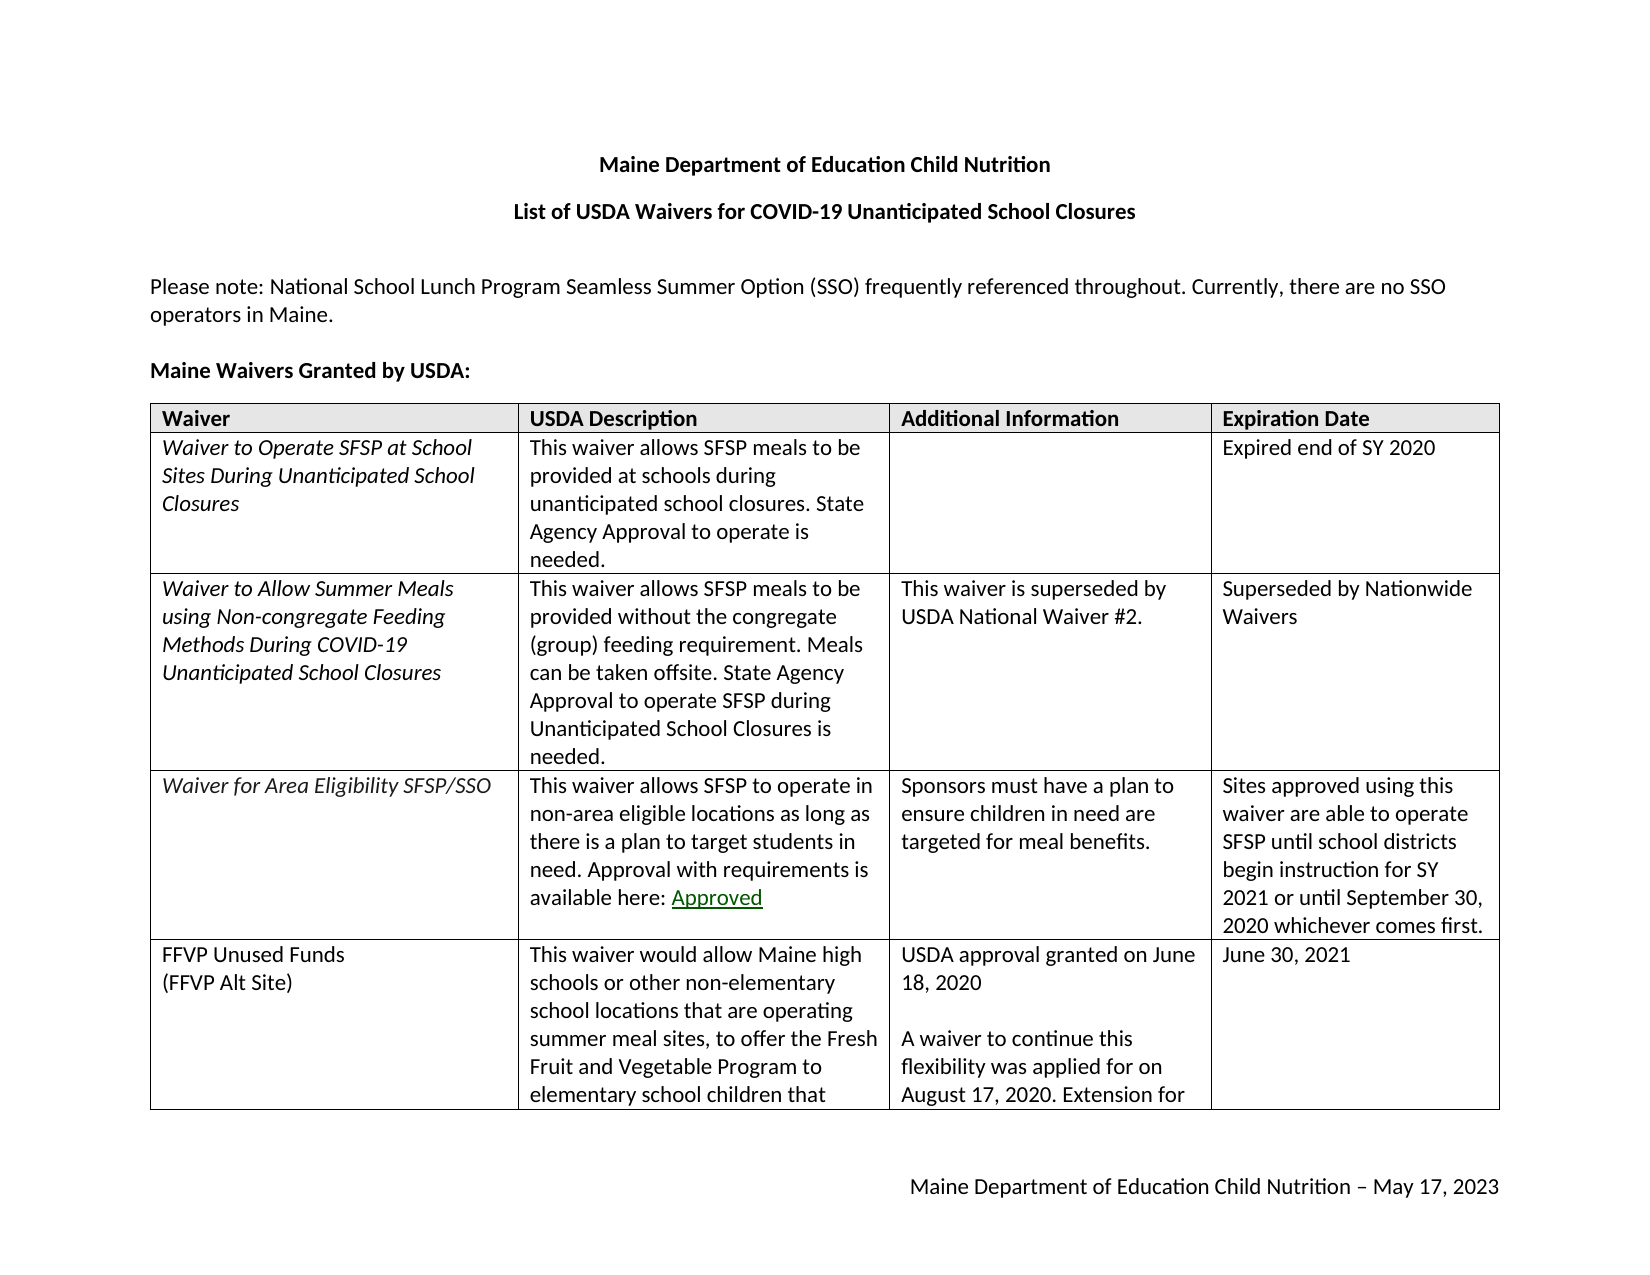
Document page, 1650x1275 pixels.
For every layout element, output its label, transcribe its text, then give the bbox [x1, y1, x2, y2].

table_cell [890, 940, 1211, 1108]
table_cell This waiver allows SFSP meals to be provided at schools during unanticipated school closures. State Agency Approval to operate is needed. [519, 433, 889, 573]
table_cell Waiver to Allow Summer Meals using Non-congregate Feeding Methods During COVID-19 Unanticipated School Closures [151, 574, 518, 770]
text Please note: National School Lunch Program Seamless Summer Option (SSO) frequently referenced throughout. Currently, there are no SSO operators in Maine. [150, 272, 1500, 328]
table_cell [519, 940, 889, 1108]
table_cell This waiver allows SFSP meals to be provided without the congregate (group) feeding requirement. Meals can be taken offsite. State Agency Approval to operate SFSP during Unanticipated School Closures is needed. [519, 574, 889, 770]
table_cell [151, 940, 518, 1108]
text Maine Waivers Granted by USDA: [150, 356, 1500, 384]
table_cell Sites approved using this waiver are able to operate SFSP until school districts begin instruction for SY 2021 or until September 30, 2020 whichever comes first. [1212, 771, 1499, 939]
table_cell This waiver is superseded by USDA National Waiver #2. [890, 574, 1211, 770]
table_cell Expired end of SY 2020 [1212, 433, 1499, 573]
table_header Expiration Date [1212, 404, 1499, 432]
table_cell June 30, 2021 [1212, 940, 1499, 1108]
table_cell Waiver for Area Eligibility SFSP/SSO [151, 771, 518, 939]
text List of USDA Waivers for COVID-19 Unanticipated School Closures [150, 197, 1500, 225]
table_cell This waiver allows SFSP to operate in non-area eligible locations as long as there is a plan to target students in need. Approval with requirements is available here: Approved [519, 771, 889, 939]
table_cell [890, 433, 1211, 573]
text Maine Department of Education Child Nutrition [150, 150, 1500, 178]
table_cell Superseded by Nationwide Waivers [1212, 574, 1499, 770]
table_header Additional Information [890, 404, 1211, 432]
table_cell Waiver to Operate SFSP at School Sites During Unanticipated School Closures [151, 433, 518, 573]
table_cell Sponsors must have a plan to ensure children in need are targeted for meal benefits. [890, 771, 1211, 939]
table_header Waiver [151, 404, 518, 432]
table_header USDA Description [519, 404, 889, 432]
